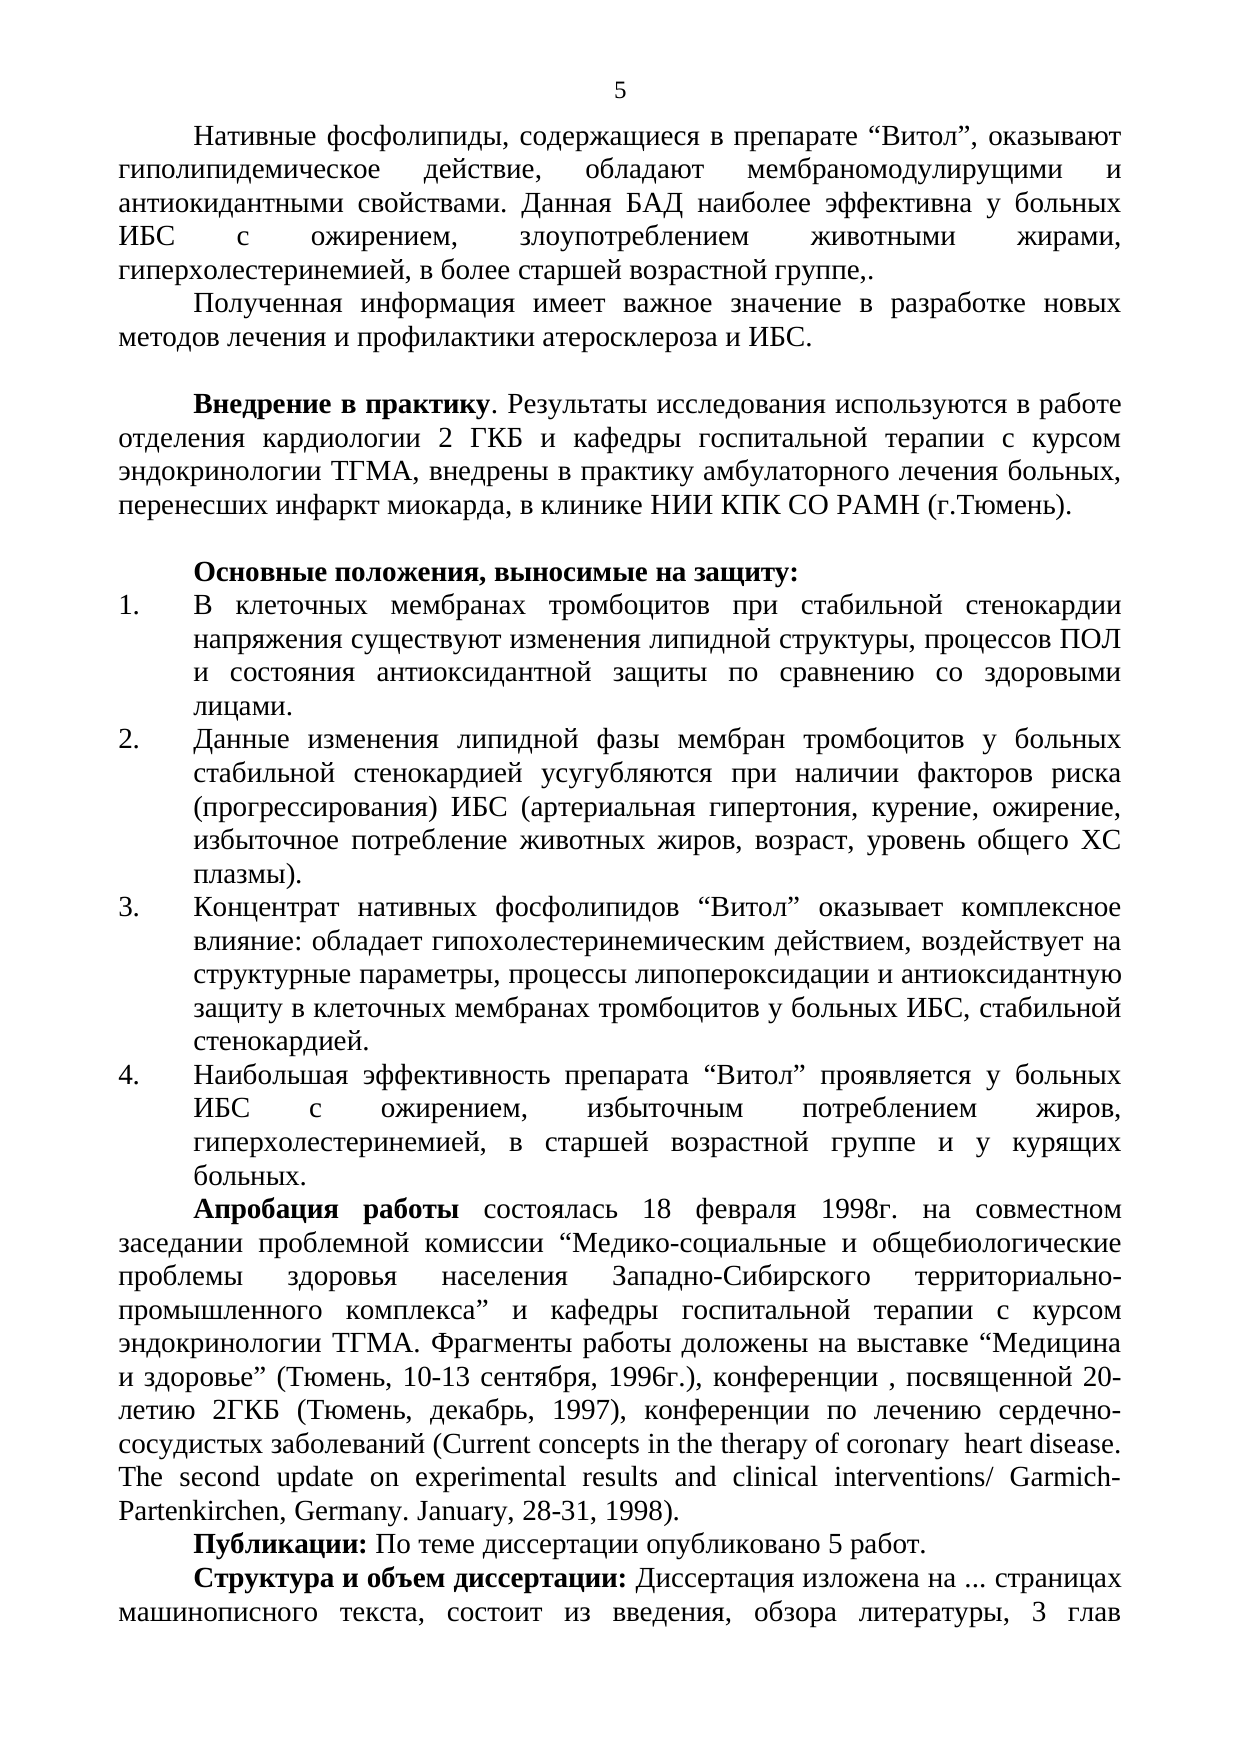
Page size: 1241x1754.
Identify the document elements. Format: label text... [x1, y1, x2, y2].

list В клеточных мембранах тромбоцитов при стабильной стенокардии напряжения существуют изменения липидной структуры, процессов ПОЛ и состояния антиоксидантной защиты по сравнению со здоровыми лицами. [118, 588, 1122, 722]
list Данные изменения липидной фазы мембран тромбоцитов у больных стабильной стенокардией усугубляются при наличии факторов риска (прогрессирования) ИБС (артериальная гипертония, курение, ожирение, избыточное потребление животных жиров, возраст, уровень общего ХС плазмы). [118, 722, 1122, 889]
text Внедрение в практику. Результаты исследования используются в работе отделения кардиологии 2 ГКБ и кафедры госпитальной терапии с курсом эндокринологии ТГМА, внедрены в практику амбулаторного лечения больных, перенесших инфаркт миокарда, в клинике НИИ КПК СО РАМН (г.Тюмень). [118, 386, 1122, 521]
list Наибольшая эффективность препарата “Витол” проявляется у больных ИБС с ожирением, избыточным потреблением жиров, гиперхолестеринемией, в старшей возрастной группе и у курящих больных. [118, 1057, 1122, 1191]
list Концентрат нативных фосфолипидов “Витол” оказывает комплексное влияние: обладает гипохолестеринемическим действием, воздействует на структурные параметры, процессы липопероксидации и антиоксидантную защиту в клеточных мембранах тромбоцитов у больных ИБС, стабильной стенокардией. [118, 889, 1122, 1057]
text Основные положения, выносимые на защиту: [118, 554, 1122, 588]
text Апробация работы состоялась 18 февраля 1998г. на совместном заседании проблемной комиссии “Медико-социальные и общебиологические проблемы здоровья населения Западно-Сибирского территориально-промышленного комплекса” и кафедры госпитальной терапии с курсом эндокринологии ТГМА. Фрагменты работы доложены на выставке “Медицина и здоровье” (Тюмень, 10-13 сентября, 1996г.), конференции , посвященной 20-летию 2ГКБ (Тюмень, декабрь, 1997), конференции по лечению сердечно-сосудистых заболеваний (Current concepts in the therapy of coronary heart disease. The second update on experimental results and clinical interventions/ Garmich-Partenkirchen, Germany. January, 28-31, 1998). [118, 1191, 1122, 1527]
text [118, 1560, 1122, 1627]
text Нативные фосфолипиды, содержащиеся в препарате “Витол”, оказывают гиполипидемическое действие, обладают мембраномодулирущими и антиокидантными свойствами. Данная БАД наиболее эффективна у больных ИБС с ожирением, злоупотреблением животными жирами, гиперхолестеринемией, в более старшей возрастной группе,. [118, 118, 1122, 286]
text Публикации: По теме диссертации опубликовано 5 работ. [118, 1527, 1122, 1560]
text Полученная информация имеет важное значение в разработке новых методов лечения и профилактики атеросклероза и ИБС. [118, 286, 1122, 353]
